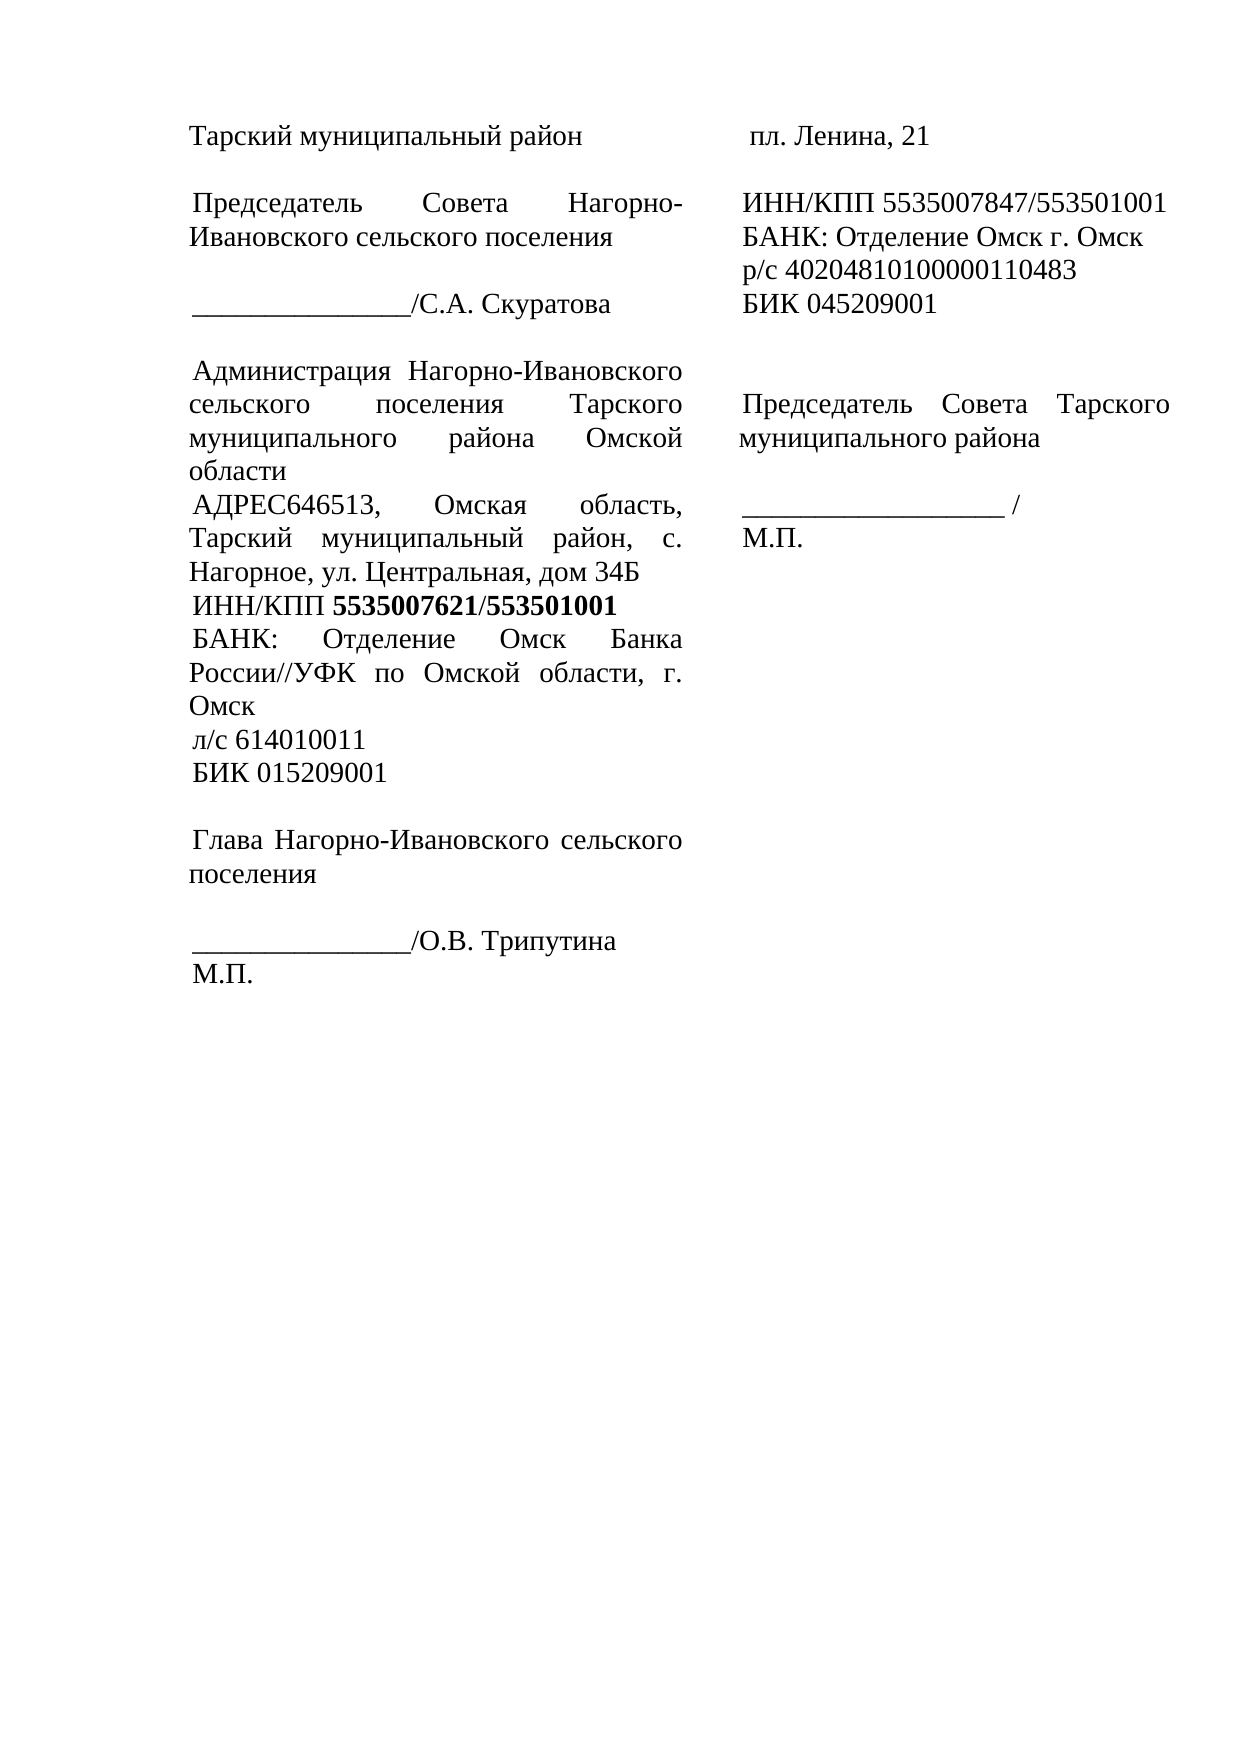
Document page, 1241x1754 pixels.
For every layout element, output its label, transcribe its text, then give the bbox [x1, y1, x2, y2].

table_cell Администрация Нагорно-Ивановского сельского поселения Тарского муниципального района Омской области АДРЕС646513, Омская область, Тарский муниципальный район, с. Нагорное, ул. Центральная, дом 34Б ИНН/КПП 5535007621/553501001 БАНК: Отделение Омск Банка России//УФК по Омской области, г. Омск л/с 614010011 БИК 015209001 Глава Нагорно-Ивановского сельского поселения _______________/О.В. Трипутина М.П. [177, 319, 694, 990]
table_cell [694, 118, 1181, 319]
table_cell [177, 118, 694, 319]
table_cell Председатель Совета Тарского муниципального района __________________ / М.П. [694, 319, 1181, 990]
